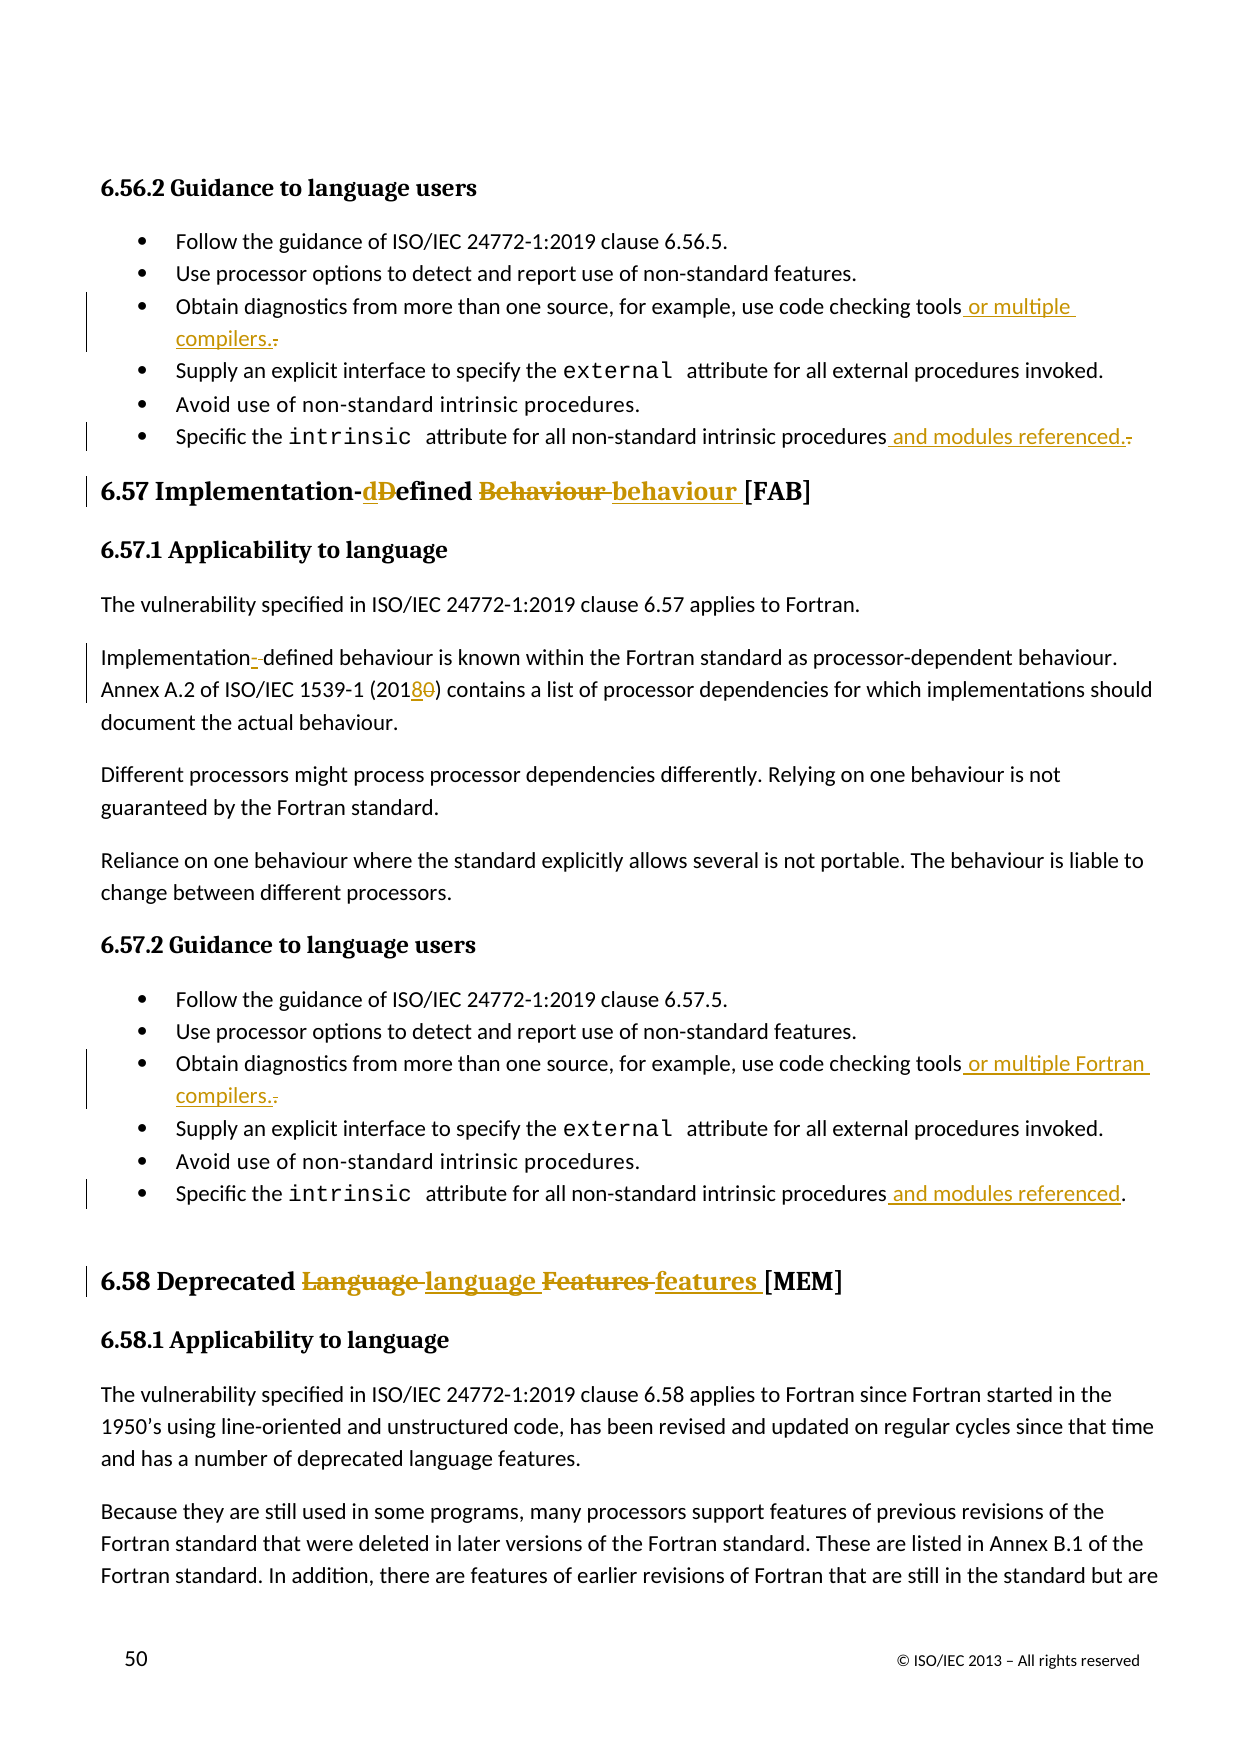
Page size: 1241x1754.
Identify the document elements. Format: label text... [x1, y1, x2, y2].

text The vulnerability specified in ISO/IEC 24772-1:2019 clause 6.57 applies to Fortran. [101, 590, 1164, 618]
text Obtain diagnostics from more than one source, for example, use code checking tools [138, 292, 1164, 352]
list Supply an explicit interface to specify the external attribute for all external procedures invoked. [138, 1114, 1164, 1143]
text The vulnerability specified in ISO/IEC 24772-1:2019 clause 6.58 applies to Fortran since Fortran started in the 1950’s using line-oriented and unstructured code, has been revised and updated on regular cycles since that time and has a number of deprecated language features. [101, 1380, 1164, 1472]
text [101, 1497, 1164, 1590]
text 6.58.1 Applicability to language [101, 1326, 1164, 1355]
text 6.56.2 Guidance to language users [101, 173, 1164, 202]
list Follow the guidance of ISO/IEC 24772-1:2019 clause 6.57.5. [138, 985, 1164, 1013]
list Obtain diagnostics from more than one source, for example, use code checking tools [138, 1049, 1164, 1109]
subtitle 6.57 Implementation-efined [FAB] [101, 476, 1164, 507]
text Implementationdefined behaviour is known within the Fortran standard as processor-dependent behaviour. Annex A.2 of ISO/IEC 1539-1 (201) contains a list of processor dependencies for which implementations should document the actual behaviour. [101, 643, 1164, 736]
text Specific the intrinsic attribute for all non-standard intrinsic procedures [138, 422, 1164, 451]
text Avoid use of non-standard intrinsic procedures. [138, 1147, 1164, 1175]
subtitle 6.58 Deprecated [MEM] [101, 1266, 1164, 1297]
text 6.57.1 Applicability to language [101, 536, 1164, 565]
text Supply an explicit interface to specify the external attribute for all external procedures invoked. [138, 356, 1164, 385]
text Follow the guidance of ISO/IEC 24772-1:2019 clause 6.56.5. [138, 227, 1164, 255]
text Use processor options to detect and report use of non-standard features. [138, 259, 1164, 288]
text Specific the intrinsic attribute for all non-standard intrinsic procedures. [138, 1179, 1164, 1208]
text Different processors might process processor dependencies differently. Relying on one behaviour is not guaranteed by the Fortran standard. [101, 761, 1164, 821]
text Reliance on one behaviour where the standard explicitly allows several is not portable. The behaviour is liable to change between different processors. [101, 846, 1164, 906]
text 6.57.2 Guidance to language users [101, 931, 1164, 960]
list Use processor options to detect and report use of non-standard features. [138, 1017, 1164, 1045]
text Avoid use of non-standard intrinsic procedures. [138, 390, 1164, 418]
